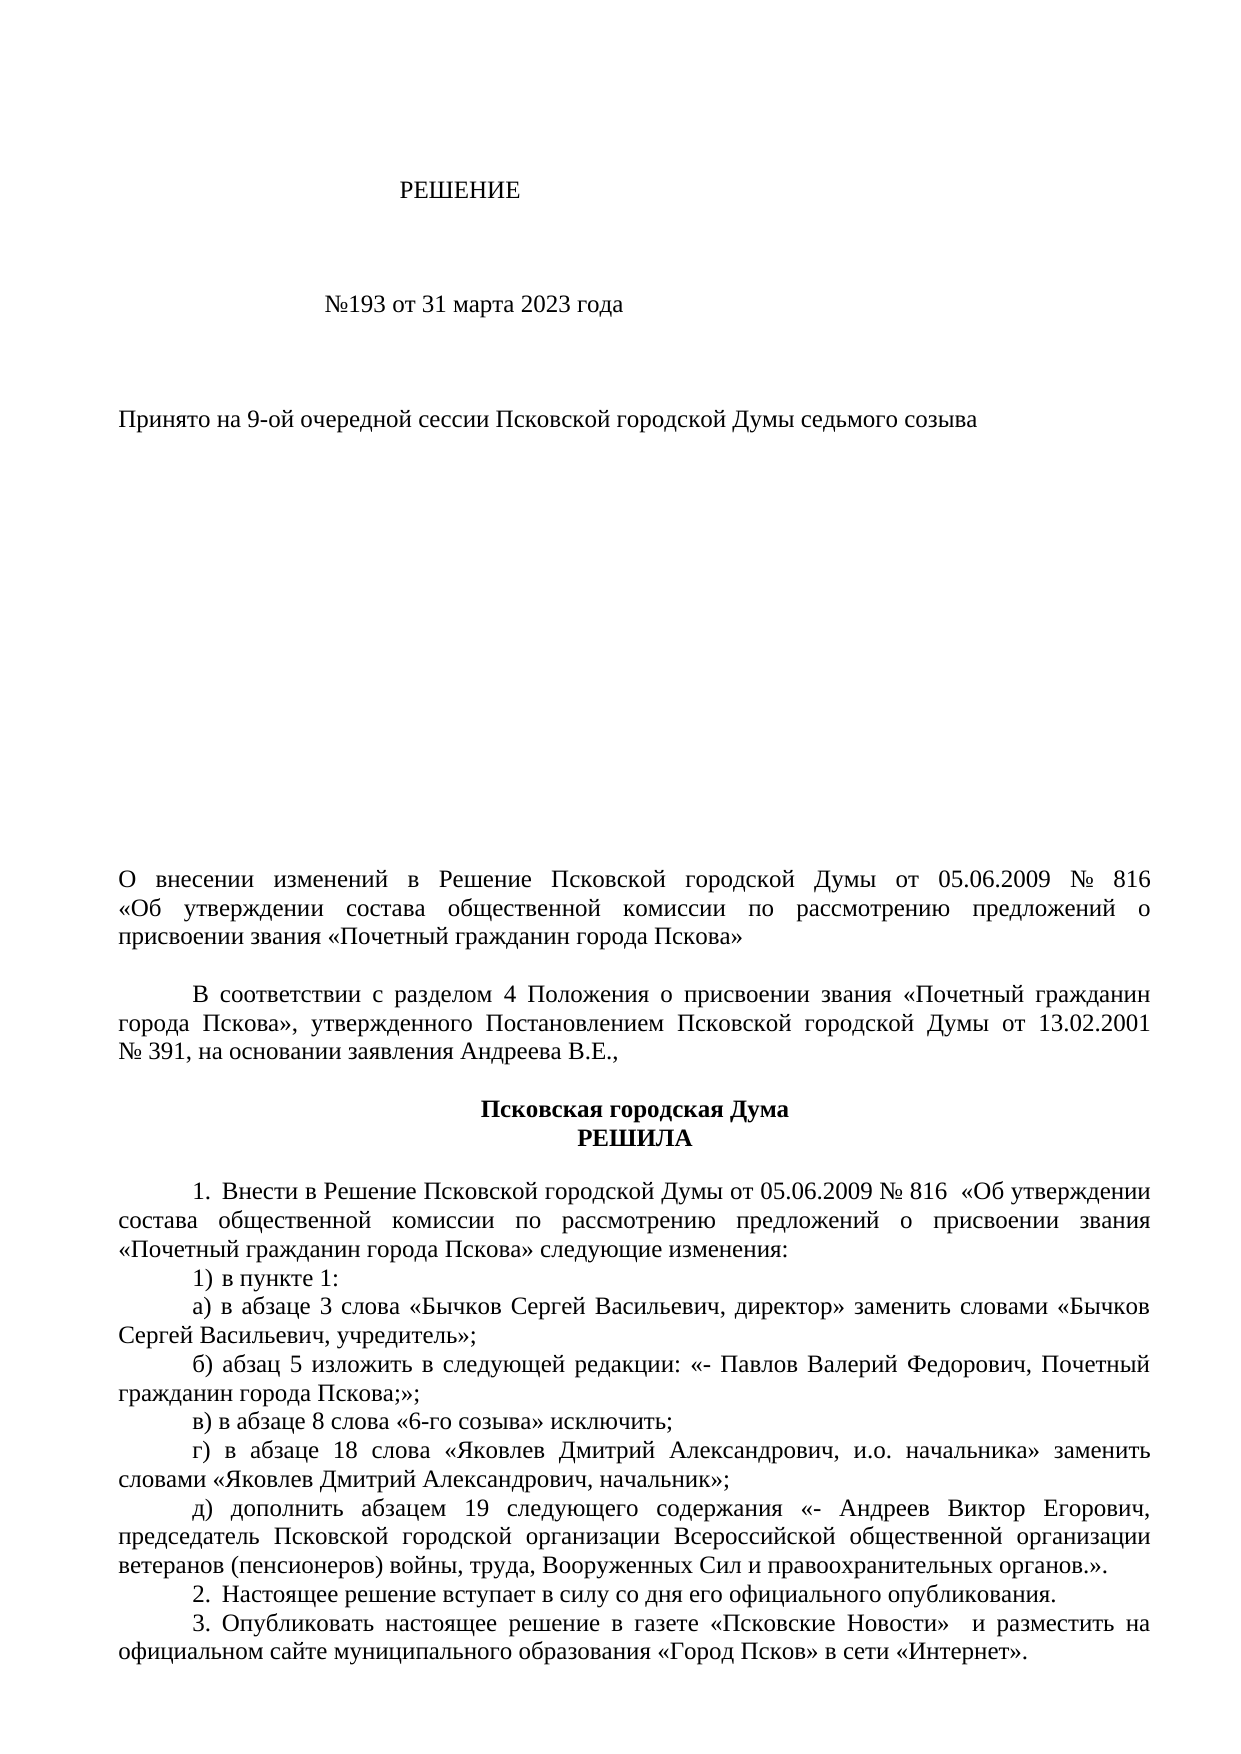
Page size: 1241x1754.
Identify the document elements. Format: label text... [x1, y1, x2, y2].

title №193 от 31 марта 2023 года [118, 289, 1152, 318]
text г) в абзаце 18 слова «Яковлев Дмитрий Александрович, и.о. начальника» заменить словами «Яковлев Дмитрий Александрович, начальник»; [118, 1435, 1152, 1493]
title РЕШЕНИЕ [118, 175, 1152, 204]
text 1. Внести в Решение Псковской городской Думы от 05.06.2009 № 816 «Об утверждении состава общественной комиссии по рассмотрению предложений о присвоении звания «Почетный гражданин города Пскова» следующие изменения: [118, 1176, 1152, 1263]
text б) абзац 5 изложить в следующей редакции: «- Павлов Валерий Федорович, Почетный гражданин города Пскова;»; [118, 1349, 1152, 1406]
text РЕШИЛА [118, 1123, 1152, 1151]
text д) дополнить абзацем 19 следующего содержания «- Андреев Виктор Егорович, председатель Псковской городской организации Всероссийской общественной организации ветеранов (пенсионеров) войны, труда, Вооруженных Сил и правоохранительных органов.». [118, 1493, 1152, 1579]
text 1) в пункте 1: [118, 1263, 1152, 1291]
text 3. Опубликовать настоящее решение в газете «Псковские Новости» и разместить на официальном сайте муниципального образования «Город Псков» в сети «Интернет». [118, 1608, 1152, 1665]
text О внесении изменений в Решение Псковской городской Думы от 05.06.2009 № 816 «Об утверждении состава общественной комиссии по рассмотрению предложений о присвоении звания «Почетный гражданин города Пскова» [118, 864, 1152, 950]
title Принято на 9-ой очередной сессии Псковской городской Думы седьмого созыва [118, 404, 1152, 433]
text 2. Настоящее решение вступает в силу со дня его официального опубликования. [118, 1579, 1152, 1608]
text в) в абзаце 8 слова «6-го созыва» исключить; [118, 1406, 1152, 1435]
text Псковская городская Дума [118, 1094, 1152, 1123]
text а) в абзаце 3 слова «Бычков Сергей Васильевич, директор» заменить словами «Бычков Сергей Васильевич, учредитель»; [118, 1291, 1152, 1349]
text В соответствии с разделом 4 Положения о присвоении звания «Почетный гражданин города Пскова», утвержденного Постановлением Псковской городской Думы от 13.02.2001 № 391, на основании заявления Андреева В.Е., [118, 979, 1152, 1065]
